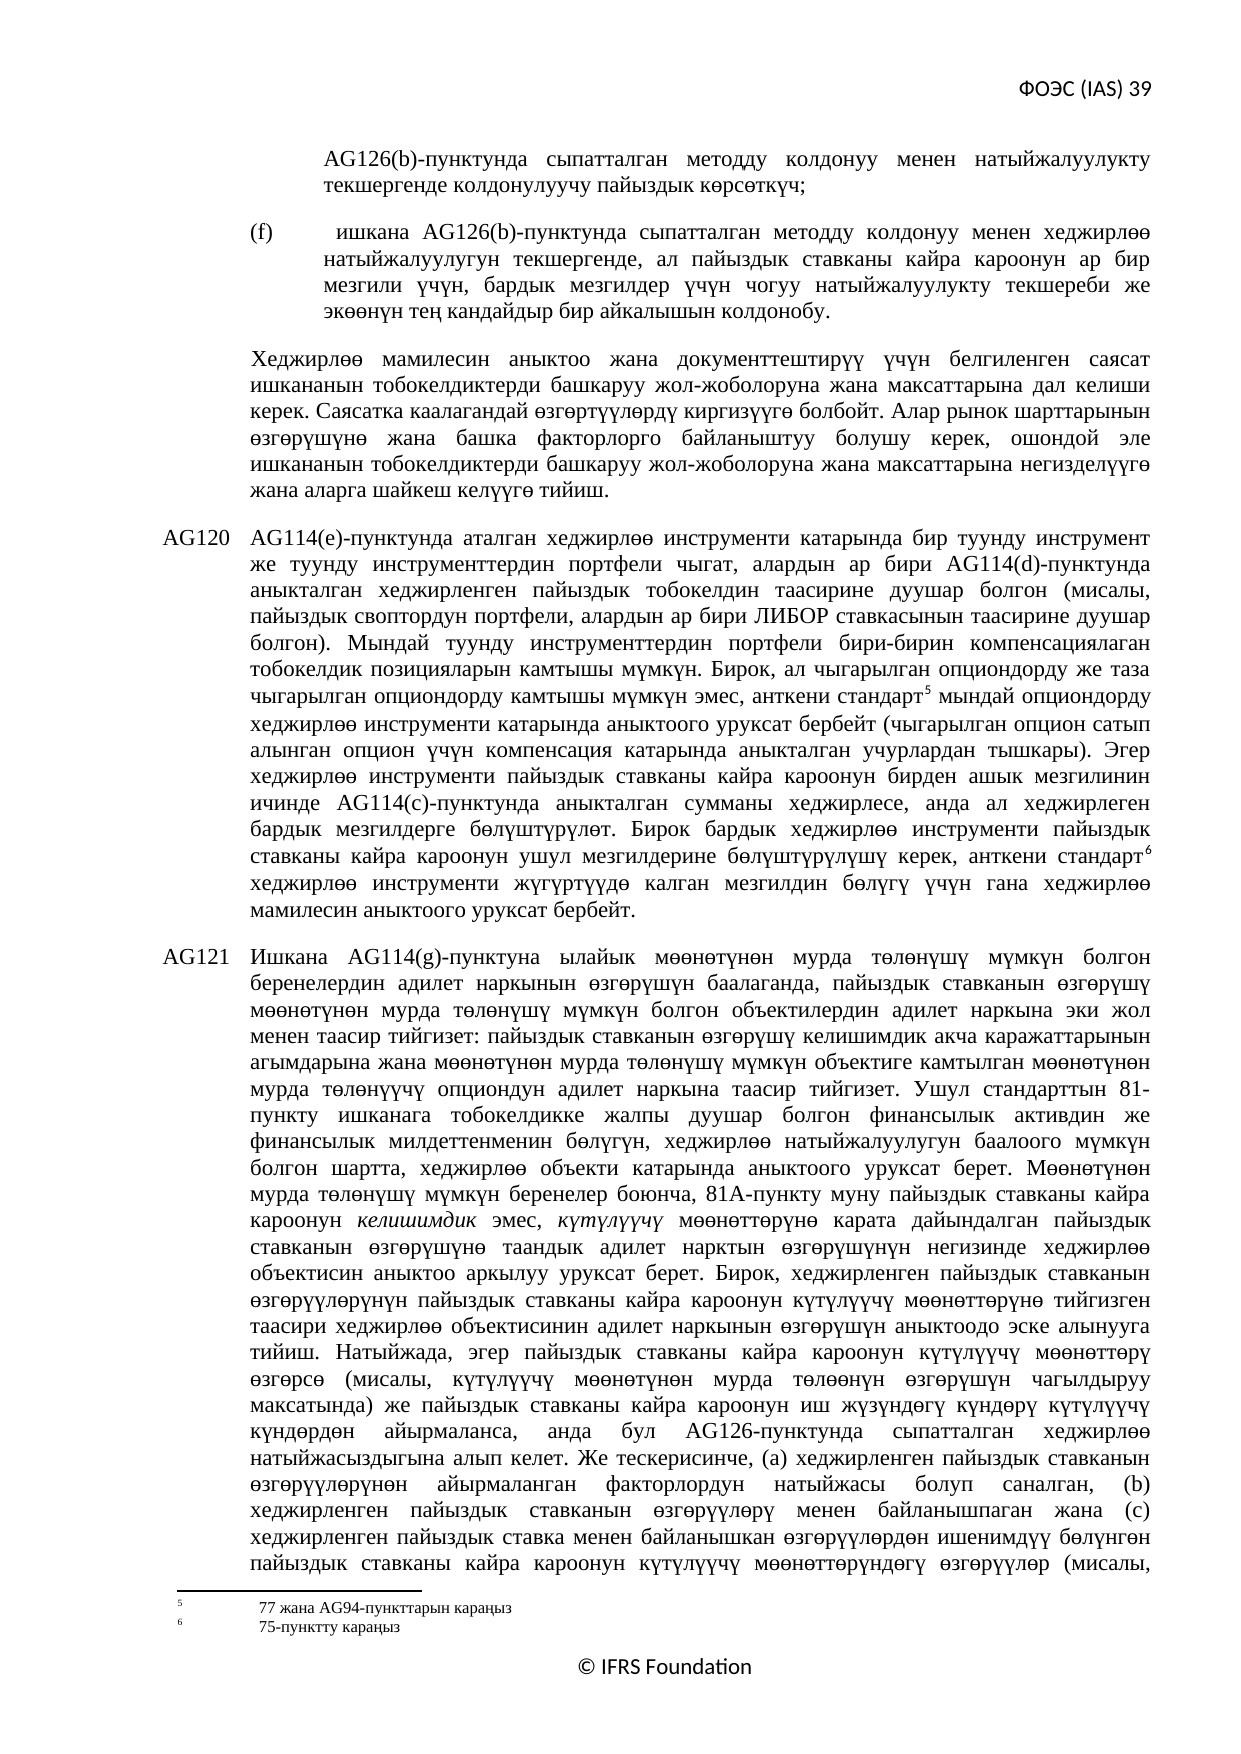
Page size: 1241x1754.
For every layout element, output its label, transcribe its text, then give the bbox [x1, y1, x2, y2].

text AG120 AG114(e)-пунктунда аталган хеджирлөө инструменти катарында бир туунду инструмент же туунду инструменттердин портфели чыгат, алардын ар бири AG114(d)-пунктунда аныкталган хеджирленген пайыздык тобокелдин таасирине дуушар болгон (мисалы, пайыздык своптордун портфели, алардын ар бири ЛИБОР ставкасынын таасирине дуушар болгон). Мындай туунду инструменттердин портфели бири-бирин компенсациялаган тобокелдик позицияларын камтышы мүмкүн. Бирок, ал чыгарылган опциондорду же таза чыгарылган опциондорду камтышы мүмкүн эмес, анткени стандарт мындай опциондорду хеджирлөө инструменти катарында аныктоого уруксат бербейт (чыгарылган опцион сатып алынган опцион үчүн компенсация катарында аныкталган учурлардан тышкары). Эгер хеджирлөө инструменти пайыздык ставканы кайра кароонун бирден ашык мезгилинин ичинде AG114(c)-пунктунда аныкталган сумманы хеджирлесе, анда ал хеджирлеген бардык мезгилдерге бөлүштүрүлөт. Бирок бардык хеджирлөө инструменти пайыздык ставканы кайра кароонун ушул мезгилдерине бөлүштүрүлүшү керек, анткени стандарт хеджирлөө инструменти жүгүртүүдө калган мезгилдин бөлүгү үчүн гана хеджирлөө мамилесин аныктоого уруксат бербейт. [162, 523, 1152, 922]
text Хеджирлөө мамилесин аныктоо жана документтештирүү үчүн белгиленген саясат ишкананын тобокелдиктерди башкаруу жол-жоболоруна жана максаттарына дал келиши керек. Саясатка каалагандай өзгөртүүлөрдү киргизүүгө болбойт. Алар рынок шарттарынын өзгөрүшүнө жана башка факторлорго байланыштуу болушу керек, ошондой эле ишкананын тобокелдиктерди башкаруу жол-жоболоруна жана максаттарына негизделүүгө жана аларга шайкеш келүүгө тийиш. [250, 344, 1152, 503]
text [162, 943, 1152, 1576]
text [250, 145, 1152, 197]
text (f) ишкана AG126(b)-пунктунда сыпатталган методду колдонуу менен хеджирлөө натыйжалуулугун текшергенде, ал пайыздык ставканы кайра кароонун ар бир мезгили үчүн, бардык мезгилдер үчүн чогуу натыйжалуулукту текшереби же экөөнүн тең кандайдыр бир айкалышын колдонобу. [250, 218, 1152, 324]
